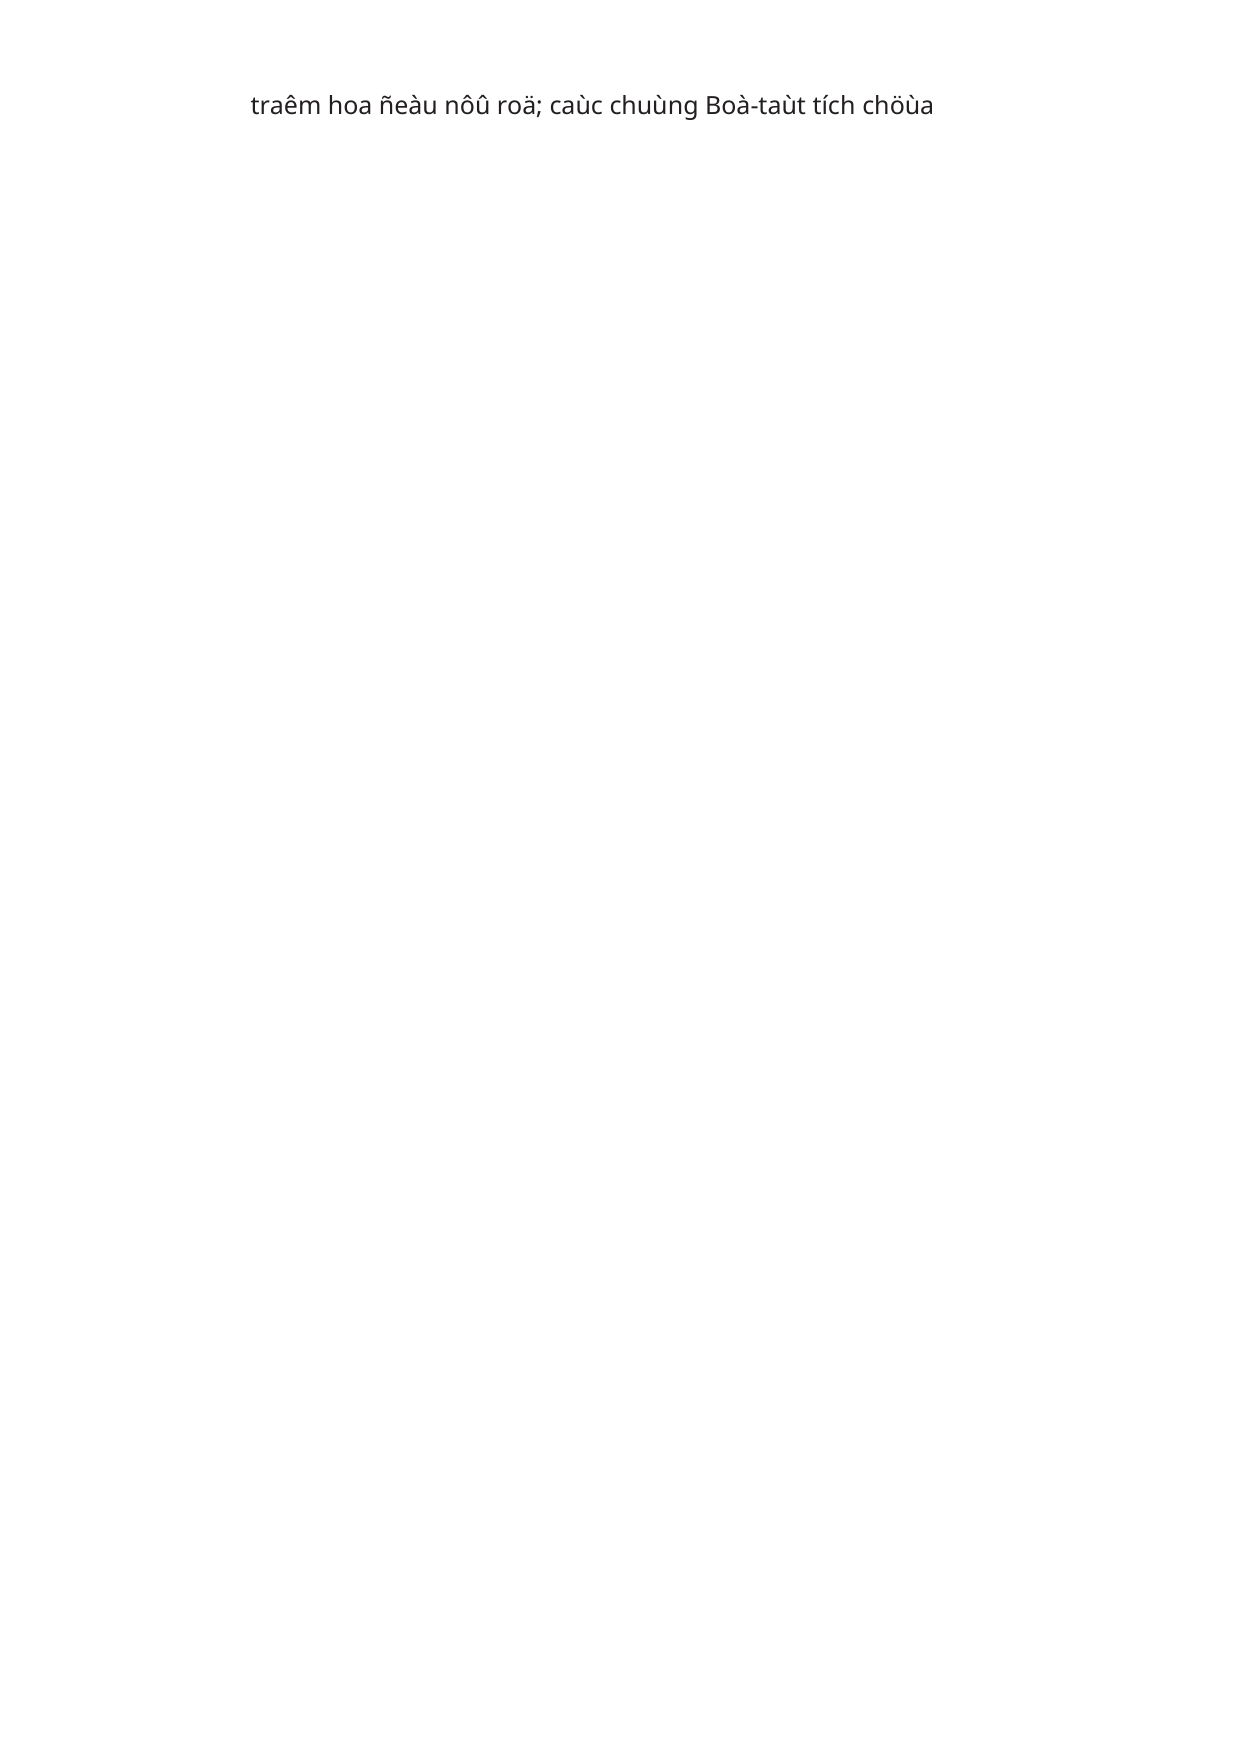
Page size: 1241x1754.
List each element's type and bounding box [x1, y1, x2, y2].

text [250, 89, 990, 121]
